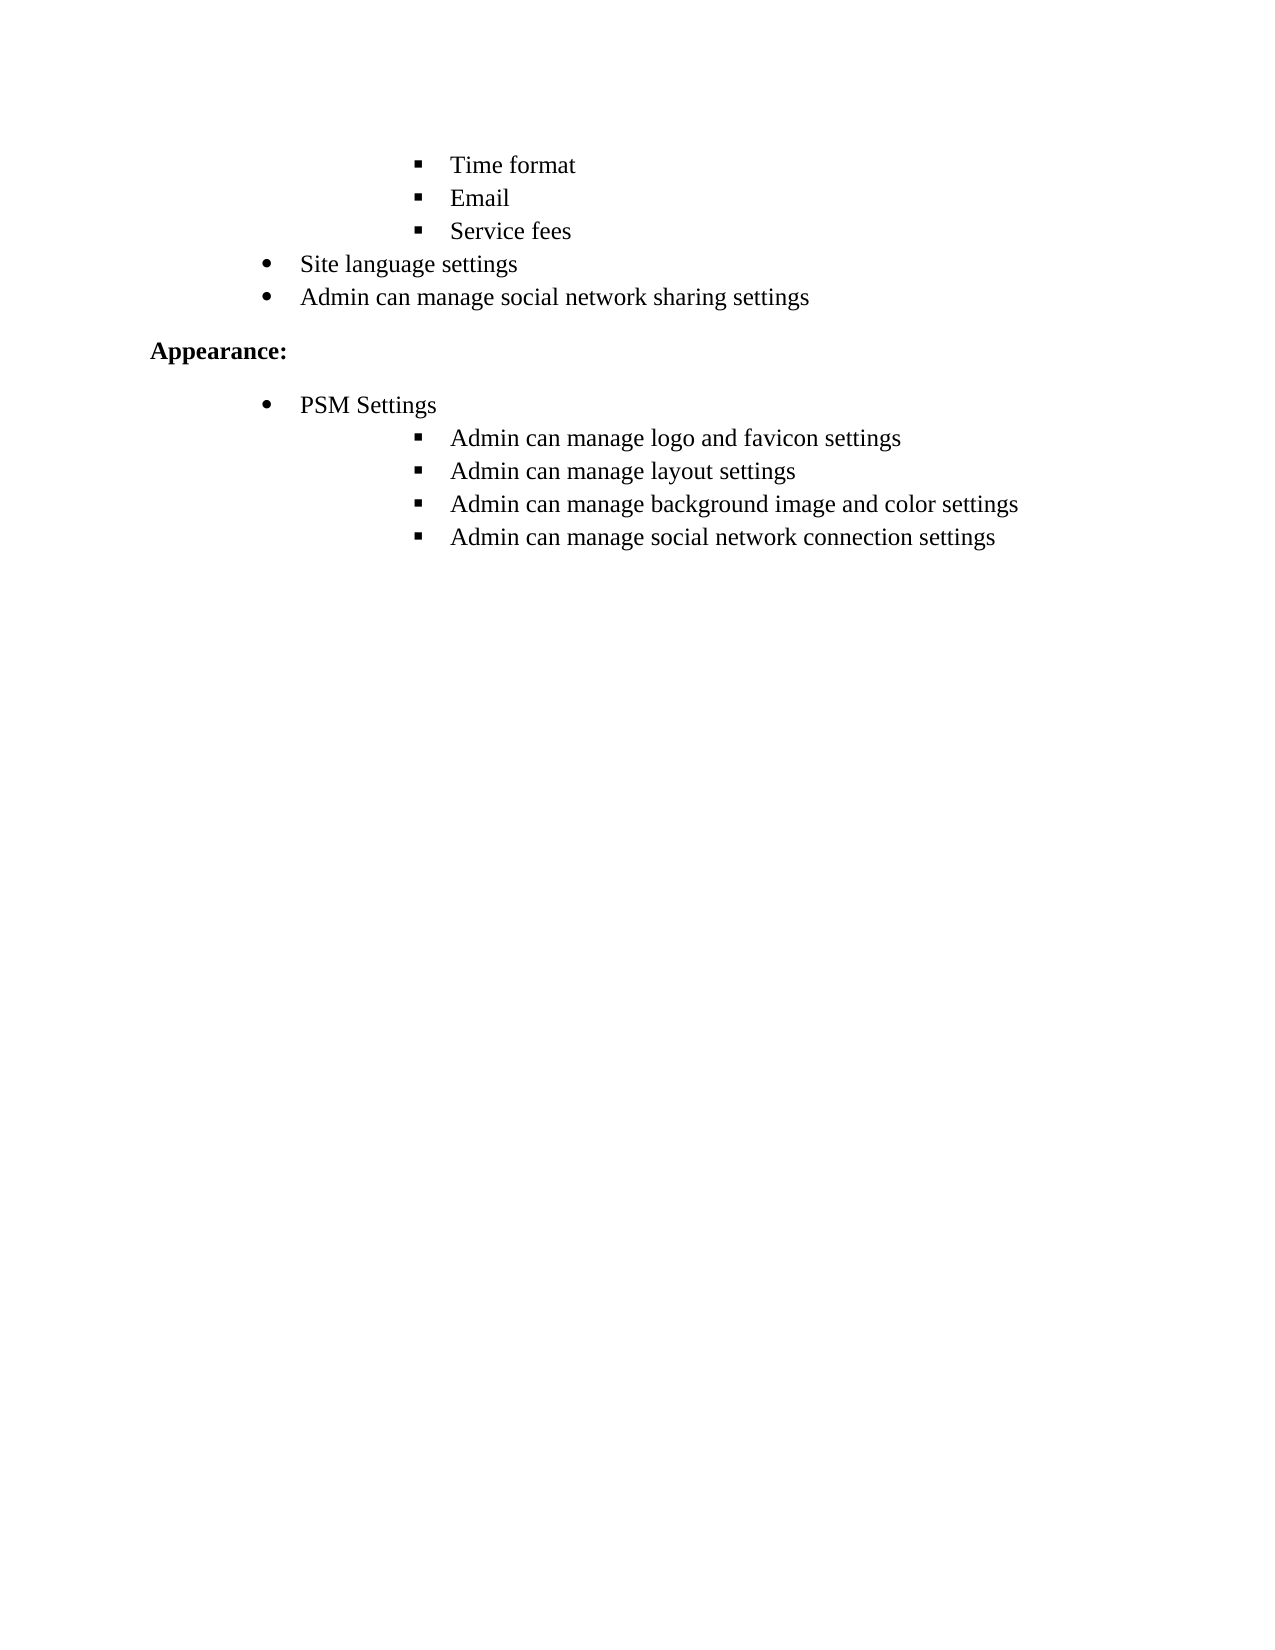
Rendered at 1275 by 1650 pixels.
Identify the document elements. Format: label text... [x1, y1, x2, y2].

list Site language settings [262, 249, 1125, 278]
text Appearance: [150, 336, 1125, 365]
list Admin can manage background image and color settings [412, 489, 1125, 518]
list Service fees [412, 216, 1125, 245]
list Email [412, 183, 1125, 212]
list Time format [412, 150, 1125, 179]
list Admin can manage social network sharing settings [262, 282, 1125, 311]
list Admin can manage logo and favicon settings [412, 423, 1125, 452]
list Admin can manage social network connection settings [412, 522, 1125, 551]
list Admin can manage layout settings [412, 456, 1125, 484]
list PSM Settings [262, 390, 1125, 418]
